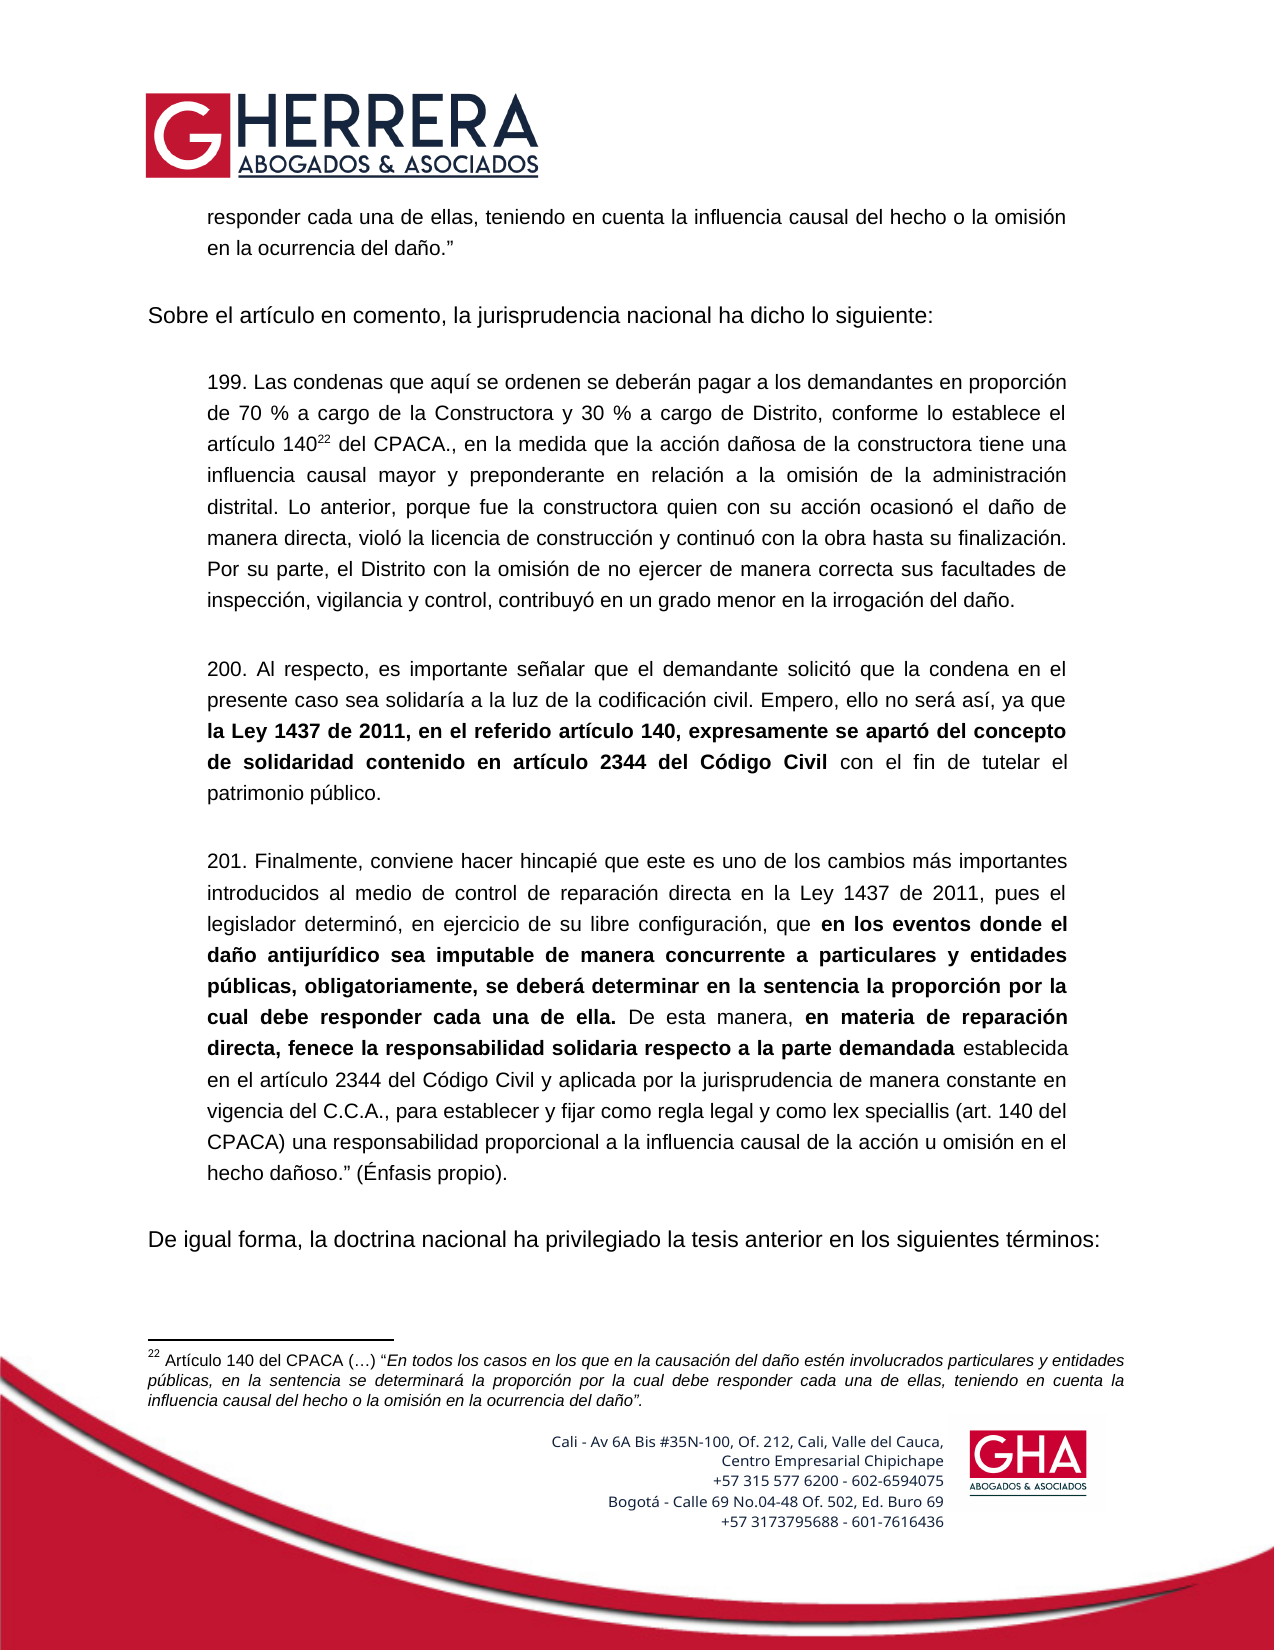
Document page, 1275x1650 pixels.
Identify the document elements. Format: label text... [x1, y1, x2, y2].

text 201. Finalmente, conviene hacer hincapié que este es uno de los cambios más importantes introducidos al medio de control de reparación directa en la Ley 1437 de 2011, pues el legislador determinó, en ejercicio de su libre configuración, que en los eventos donde el daño antijurídico sea imputable de manera concurrente a particulares y entidades públicas, obligatoriamente, se deberá determinar en la sentencia la proporción por la cual debe responder cada una de ella. De esta manera, en materia de reparación directa, fenece la responsabilidad solidaria respecto a la parte demandada establecida en el artículo 2344 del Código Civil y aplicada por la jurisprudencia de manera constante en vigencia del C.C.A., para establecer y fijar como regla legal y como lex speciallis (art. 140 del CPACA) una responsabilidad proporcional a la influencia causal de la acción u omisión en el hecho dañoso.” (Énfasis propio). [207, 849, 1068, 1185]
picture [0, 1343, 1274, 1650]
text 200. Al respecto, es importante señalar que el demandante solicitó que la condena en el presente caso sea solidaría a la luz de la codificación civil. Empero, ello no será así, ya que la Ley 1437 de 2011, en el referido artículo 140, expresamente se apartó del concepto de solidaridad contenido en artículo 2344 del Código Civil con el fin de tutelar el patrimonio público. [207, 656, 1068, 805]
text De igual forma, la doctrina nacional ha privilegiado la tesis anterior en los siguientes términos: [148, 1226, 1127, 1252]
picture [125, 69, 558, 201]
text 199. Las condenas que aquí se ordenen se deberán pagar a los demandantes en proporción de 70 % a cargo de la Constructora y 30 % a cargo de Distrito, conforme lo establece el artículo 140 del CPACA., en la medida que la acción dañosa de la constructora tiene una influencia causal mayor y preponderante en relación a la omisión de la administración distrital. Lo anterior, porque fue la constructora quien con su acción ocasionó el daño de manera directa, violó la licencia de construcción y continuó con la obra hasta su finalización. Por su parte, el Distrito con la omisión de no ejercer de manera correcta sus facultades de inspección, vigilancia y control, contribuyó en un grado menor en la irrogación del daño. [207, 370, 1068, 612]
text Sobre el artículo en comento, la jurisprudencia nacional ha dicho lo siguiente: [148, 302, 1127, 328]
